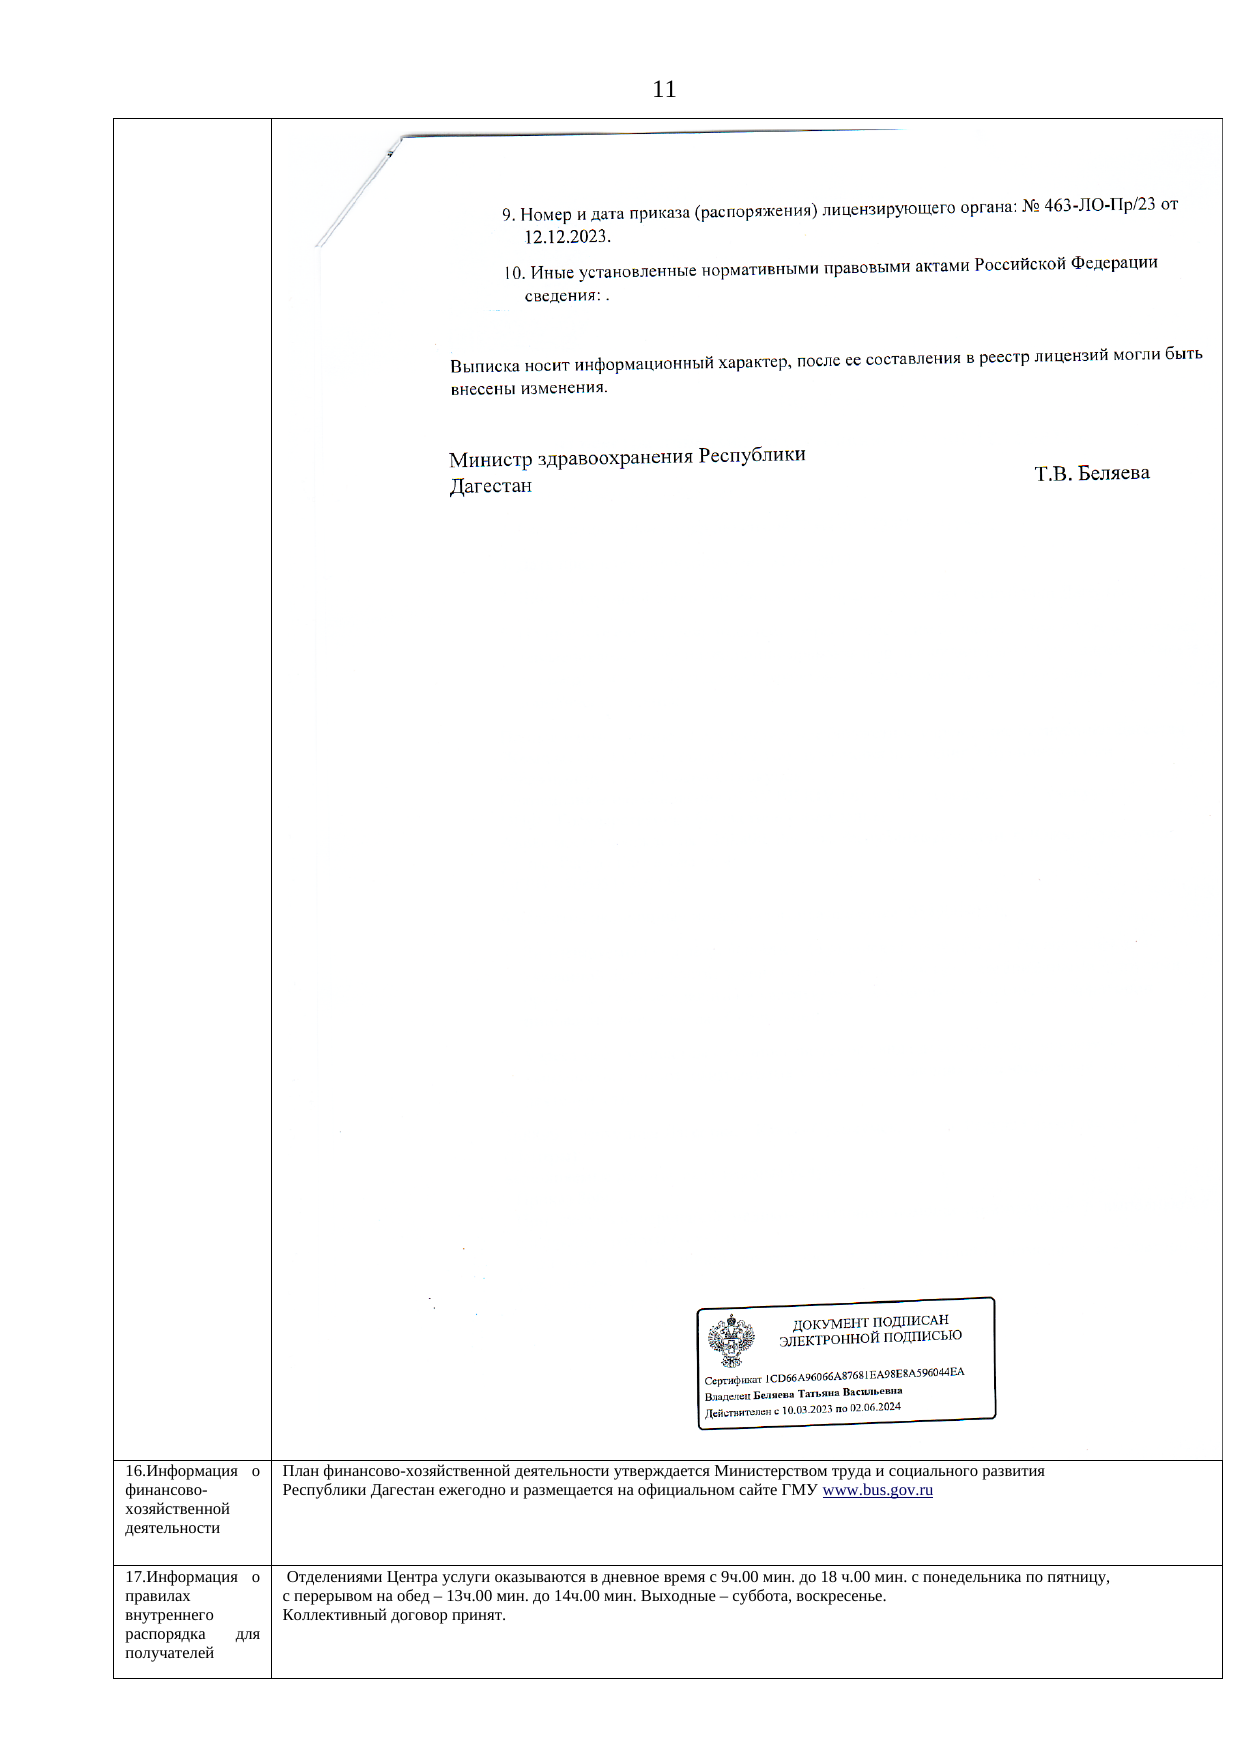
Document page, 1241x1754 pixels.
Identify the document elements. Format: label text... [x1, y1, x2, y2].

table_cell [272, 1566, 1222, 1678]
table_cell 16.Информация о финансово-хозяйственной деятельности [114, 1461, 271, 1565]
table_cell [114, 119, 271, 1460]
table_cell План финансово-хозяйственной деятельности утверждается Министерством труда и социального развития Республики Дагестан ежегодно и размещается на официальном сайте ГМУ www.bus.gov.ru [272, 1461, 1222, 1565]
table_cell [114, 1566, 271, 1678]
picture [282, 119, 1223, 1460]
